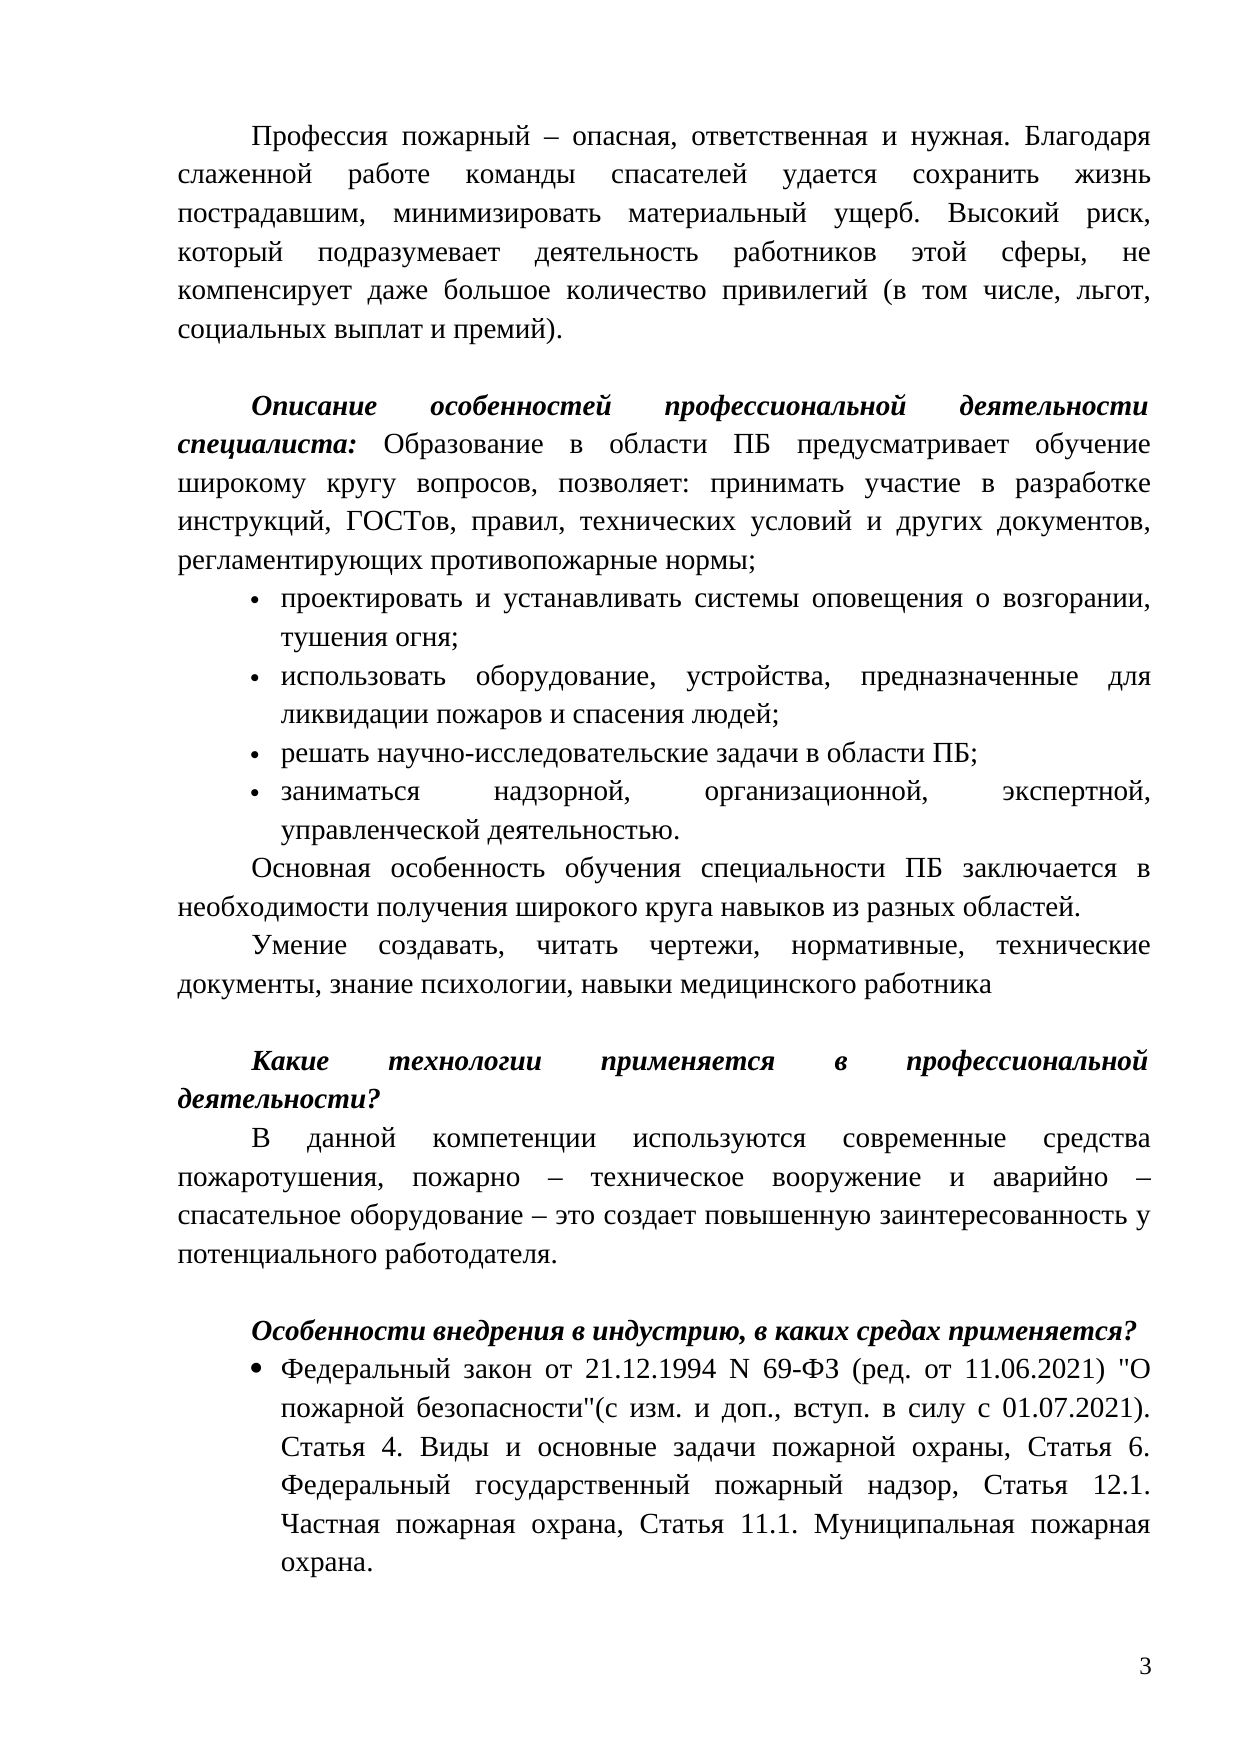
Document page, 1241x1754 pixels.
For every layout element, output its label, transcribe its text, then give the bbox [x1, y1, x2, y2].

list проектировать и устанавливать системы оповещения о возгорании, тушения огня; [251, 581, 1152, 653]
text Особенности внедрения в индустрию, в каких средах применяется? [177, 1313, 1152, 1346]
list использовать оборудование, устройства, предназначенные для ликвидации пожаров и спасения людей; [251, 658, 1152, 730]
list решать научно-исследовательские задачи в области ПБ; [251, 735, 1152, 768]
text Профессия пожарный – опасная, ответственная и нужная. Благодаря слаженной работе команды спасателей удается сохранить жизнь пострадавшим, минимизировать материальный ущерб. Высокий риск, который подразумевает деятельность работников этой сферы, не компенсирует даже большое количество привилегий (в том числе, льгот, социальных выплат и премий). [177, 118, 1152, 344]
text Основная особенность обучения специальности ПБ заключается в необходимости получения широкого круга навыков из разных областей. [177, 850, 1152, 922]
list Федеральный закон от 21.12.1994 N 69-ФЗ (ред. от 11.06.2021) "О пожарной безопасности"(с изм. и доп., вступ. в силу с 01.07.2021). Статья 4. Виды и основные задачи пожарной охраны, Статья 6. Федеральный государственный пожарный надзор, Статья 12.1. Частная пожарная охрана, Статья 11.1. Муниципальная пожарная охрана. [251, 1351, 1152, 1578]
text В данной компетенции используются современные средства пожаротушения, пожарно – техническое вооружение и аварийно – спасательное оборудование – это создает повышенную заинтересованность у потенциального работодателя. [177, 1120, 1152, 1269]
list заниматься надзорной, организационной, экспертной, управленческой деятельностью. [251, 773, 1152, 845]
text Описание особенностей профессиональной деятельности специалиста: Образование в области ПБ предусматривает обучение широкому кругу вопросов, позволяет: принимать участие в разработке инструкций, ГОСТов, правил, технических условий и других документов, регламентирующих противопожарные нормы; [177, 388, 1152, 576]
text Какие технологии применяется в профессиональной деятельности? [177, 1043, 1152, 1115]
text Умение создавать, читать чертежи, нормативные, технические документы, знание психологии, навыки медицинского работника [177, 927, 1152, 999]
